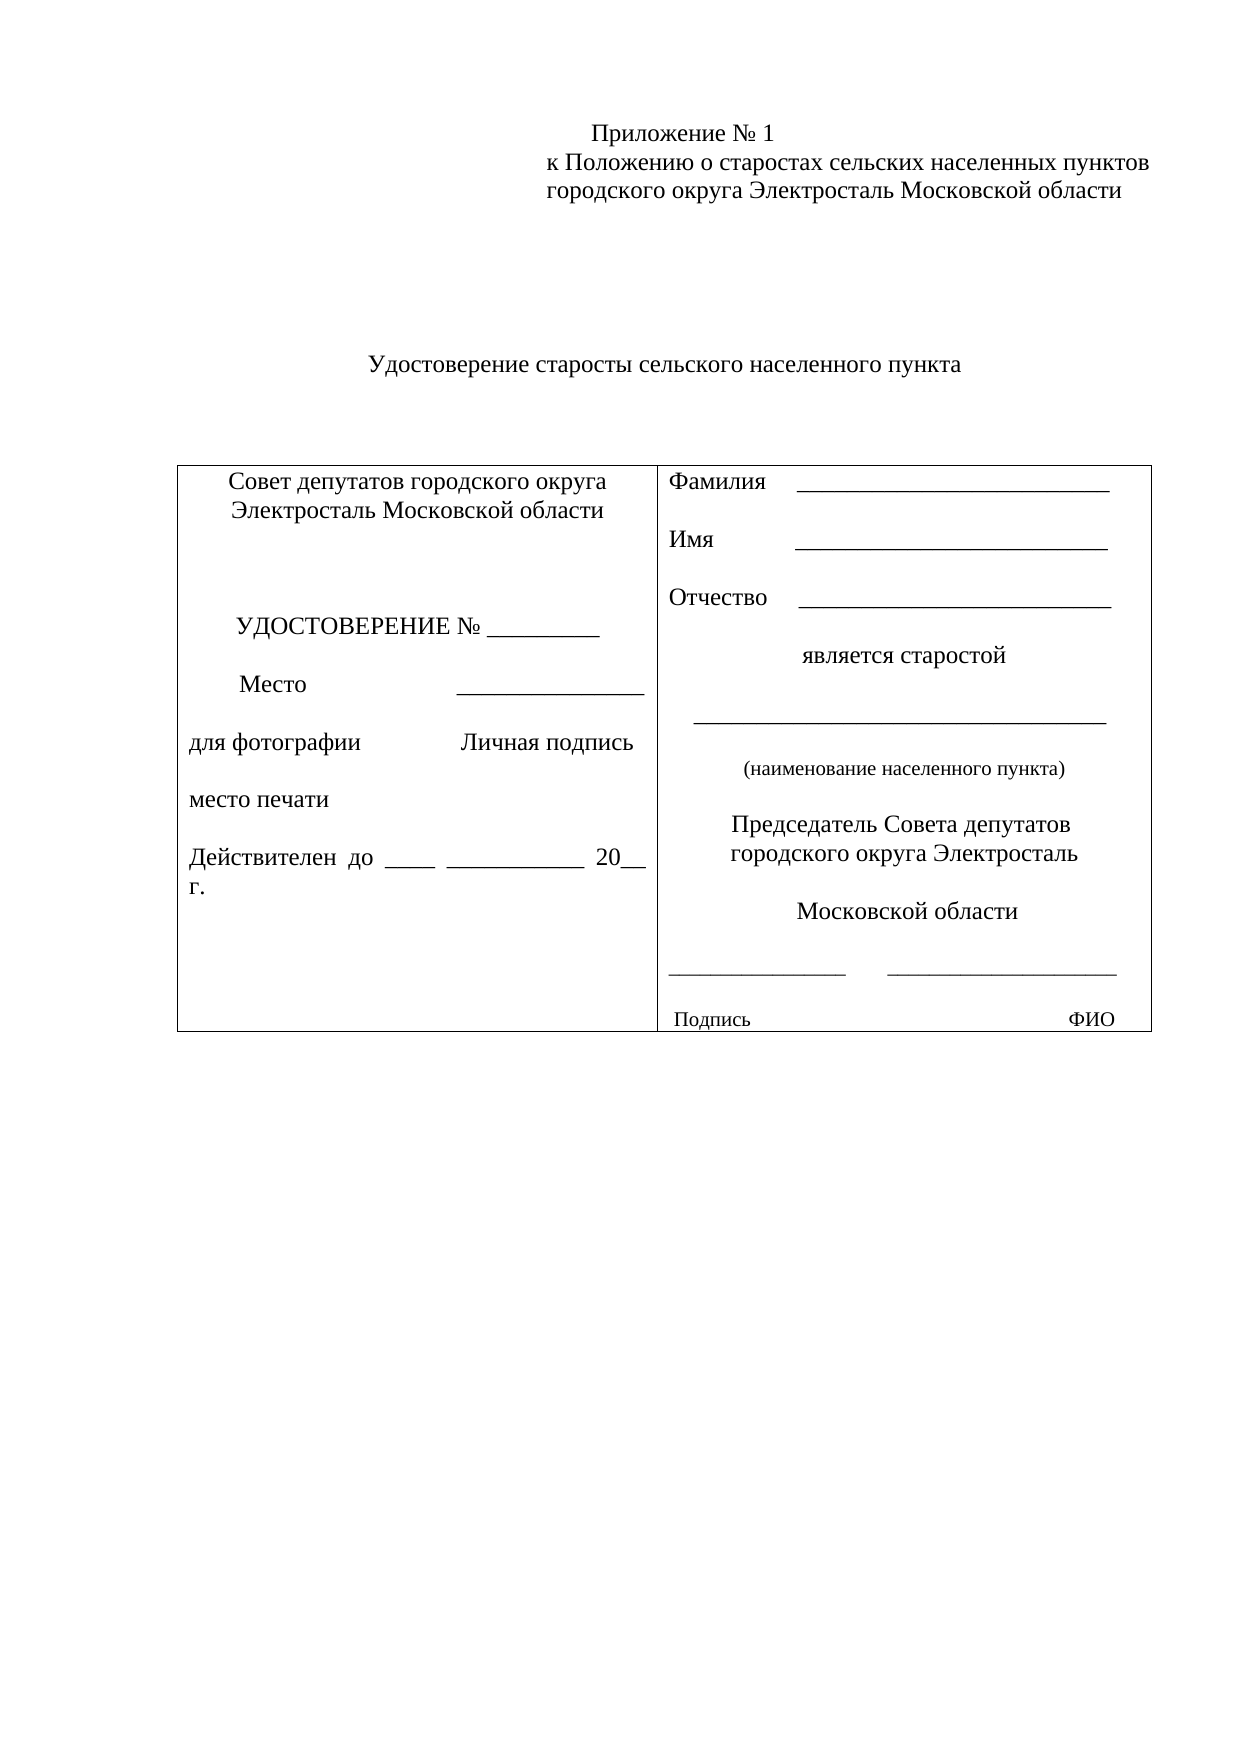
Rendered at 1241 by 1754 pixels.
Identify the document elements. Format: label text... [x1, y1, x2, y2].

subtitle к Положению о старостах сельских населенных пунктов [546, 147, 1152, 176]
subtitle Приложение № 1 [546, 118, 1152, 147]
text городского округа Электросталь Московской области [546, 176, 1152, 204]
table_header Совет депутатов городского округа Электросталь Московской области УДОСТОВЕРЕНИЕ № _________ Место _______________ для фотографии Личная подпись место печати Действителен до ____ ___________ 20__ г. [178, 466, 657, 1031]
table_header Фамилия _________________________ Имя _________________________ Отчество _________________________ является старостой _________________________________ (наименование населенного пункта) Председатель Совета депутатов городского округа Электросталь Московской области _________________ ______________________ Подпись ФИО [658, 466, 1151, 1031]
text Удостоверение старосты сельского населенного пункта [177, 349, 1152, 378]
